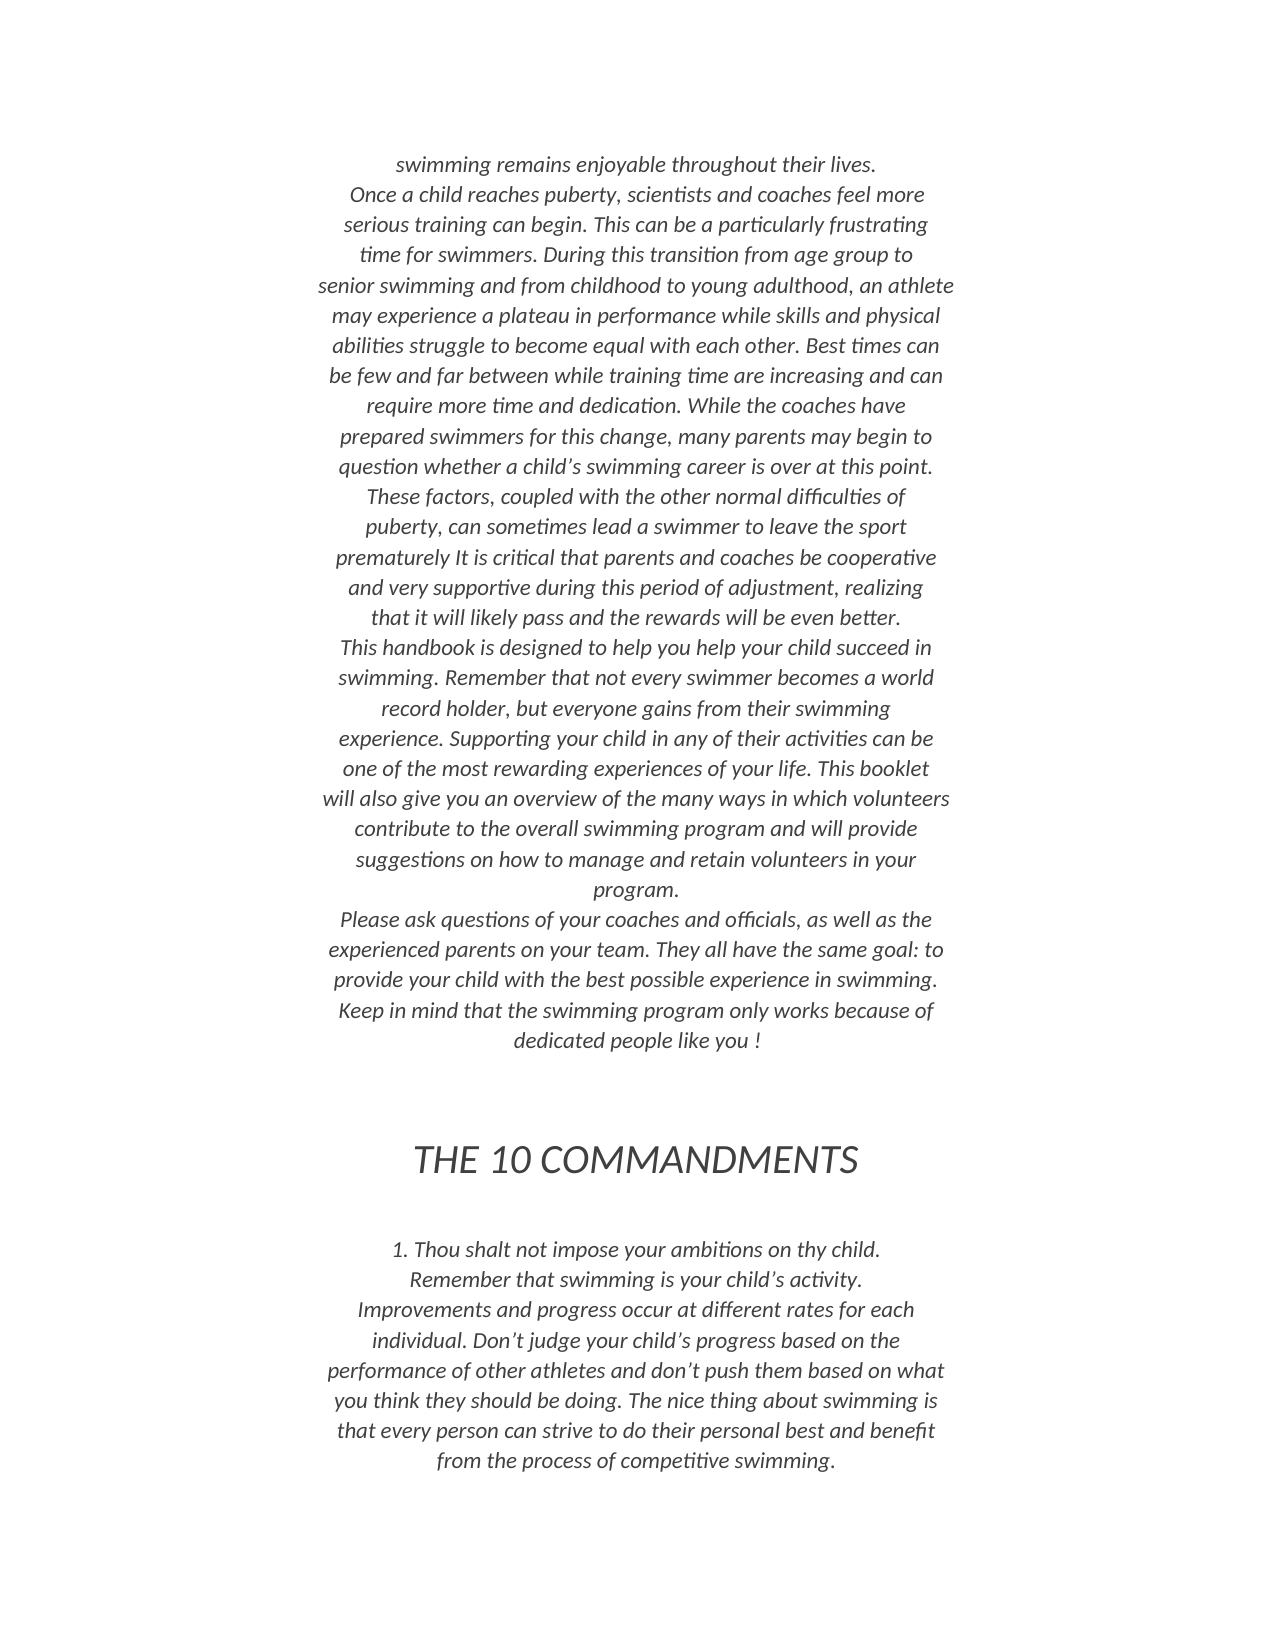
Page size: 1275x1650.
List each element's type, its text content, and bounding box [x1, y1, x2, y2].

text and very supportive during this period of adjustment, realizing [240, 573, 1035, 601]
text question whether a child’s swimming career is over at this point. [240, 452, 1035, 480]
text 1. Thou shalt not impose your ambitions on thy child. [240, 1235, 1035, 1263]
text THE 10 COMMANDMENTS [240, 1133, 1035, 1184]
text dedicated people like you ! [240, 1026, 1035, 1054]
text record holder, but everyone gains from their swimming [240, 694, 1035, 722]
text contribute to the overall swimming program and will provide [240, 814, 1035, 843]
text senior swimming and from childhood to young adulthood, an athlete [240, 271, 1035, 299]
text require more time and dedication. While the coaches have [240, 392, 1035, 420]
text This handbook is designed to help you help your child succeed in [240, 633, 1035, 661]
text prematurely It is critical that parents and coaches be cooperative [240, 543, 1035, 571]
text be few and far between while training time are increasing and can [240, 361, 1035, 389]
text swimming. Remember that not every swimmer becomes a world [240, 663, 1035, 692]
text suggestions on how to manage and retain volunteers in your [240, 845, 1035, 873]
text Improvements and progress occur at different rates for each [240, 1296, 1035, 1323]
text you think they should be doing. The nice thing about swimming is [240, 1386, 1035, 1414]
text Please ask questions of your coaches and officials, as well as the [240, 905, 1035, 933]
text program. [240, 875, 1035, 903]
text may experience a plateau in performance while skills and physical [240, 301, 1035, 329]
text experience. Supporting your child in any of their activities can be [240, 724, 1035, 752]
text prepared swimmers for this change, many parents may begin to [240, 422, 1035, 450]
text Keep in mind that the swimming program only works because of [240, 996, 1035, 1024]
text time for swimmers. During this transition from age group to [240, 241, 1035, 269]
text that every person can strive to do their personal best and benefit [240, 1416, 1035, 1444]
text experienced parents on your team. They all have the same goal: to [240, 935, 1035, 963]
text that it will likely pass and the rewards will be even better. [240, 603, 1035, 631]
text provide your child with the best possible experience in swimming. [240, 966, 1035, 994]
text serious training can begin. This can be a particularly frustrating [240, 210, 1035, 238]
text puberty, can sometimes lead a swimmer to leave the sport [240, 512, 1035, 541]
text Remember that swimming is your child’s activity. [240, 1265, 1035, 1293]
text swimming remains enjoyable throughout their lives. [240, 150, 1035, 178]
text individual. Don’t judge your child’s progress based on the [240, 1326, 1035, 1354]
text Once a child reaches puberty, scientists and coaches feel more [240, 180, 1035, 208]
text one of the most rewarding experiences of your life. This booklet [240, 754, 1035, 782]
text These factors, coupled with the other normal difficulties of [240, 482, 1035, 510]
text performance of other athletes and don’t push them based on what [240, 1356, 1035, 1384]
text from the process of competitive swimming. [240, 1447, 1035, 1474]
text abilities struggle to become equal with each other. Best times can [240, 331, 1035, 359]
text will also give you an overview of the many ways in which volunteers [240, 784, 1035, 812]
